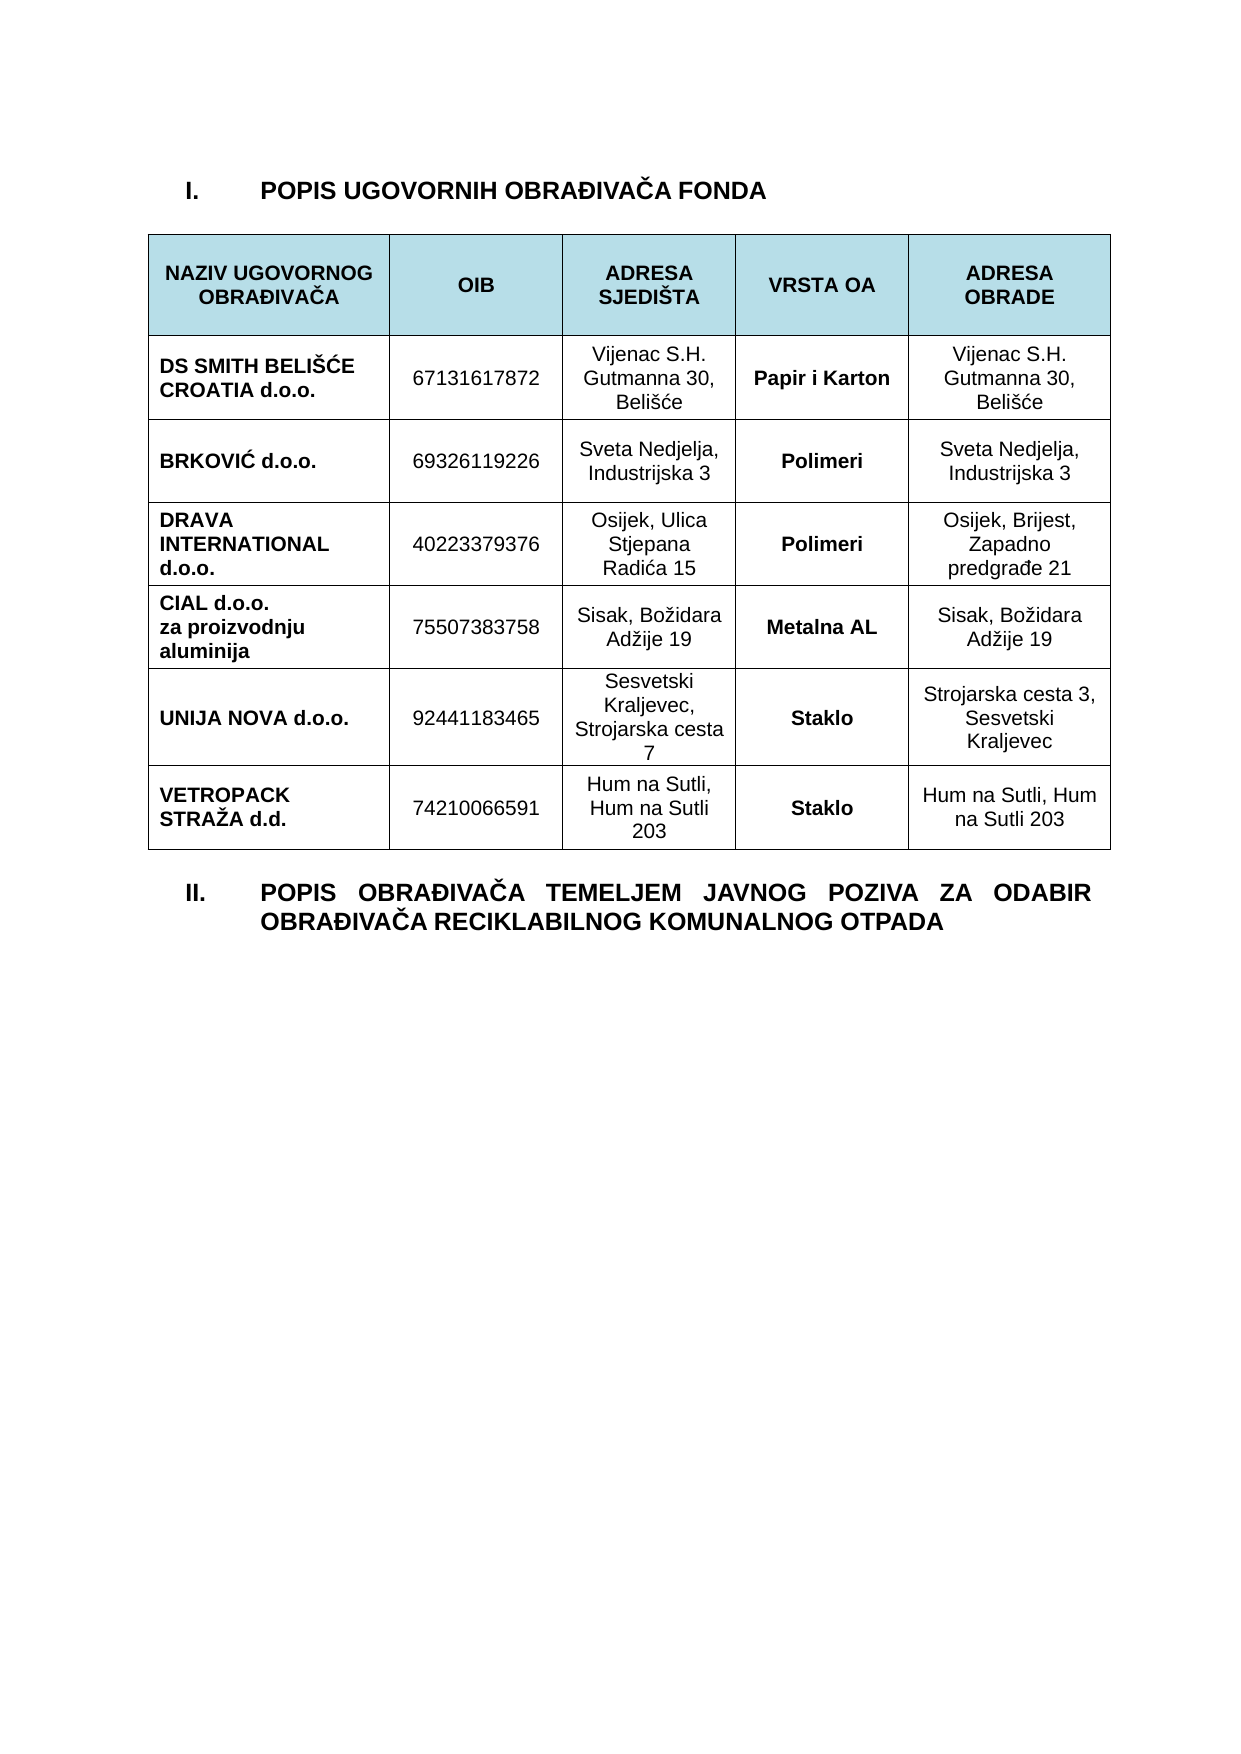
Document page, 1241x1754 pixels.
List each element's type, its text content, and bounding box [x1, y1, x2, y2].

list POPIS UGOVORNIH OBRAĐIVAČA FONDA [185, 176, 1093, 205]
table_cell 75507383758 [390, 586, 562, 668]
table_cell 92441183465 [390, 669, 562, 765]
table_cell Hum na Sutli, Hum na Sutli 203 [909, 766, 1110, 848]
table_cell Strojarska cesta 3, Sesvetski Kraljevec [909, 669, 1110, 765]
table_cell Vijenac S.H. Gutmanna 30, Belišće [909, 336, 1110, 419]
table_cell CIAL d.o.o. za proizvodnju aluminija [149, 586, 389, 668]
table_cell Sveta Nedjelja, Industrijska 3 [563, 420, 735, 502]
table_cell Sesvetski Kraljevec, Strojarska cesta 7 [563, 669, 735, 765]
table_cell 67131617872 [390, 336, 562, 419]
table_cell Vijenac S.H. Gutmanna 30, Belišće [563, 336, 735, 419]
table_cell DS SMITH BELIŠĆE CROATIA d.o.o. [149, 336, 389, 419]
table_cell 74210066591 [390, 766, 562, 848]
table_cell Staklo [736, 669, 908, 765]
table_header NAZIV UGOVORNOG OBRAĐIVAČA [149, 235, 389, 335]
table_header OIB [390, 235, 562, 335]
table_cell Sisak, Božidara Adžije 19 [909, 586, 1110, 668]
table_header ADRESA OBRADE [909, 235, 1110, 335]
table_cell UNIJA NOVA d.o.o. [149, 669, 389, 765]
list POPIS OBRAĐIVAČA TEMELJEM JAVNOG POZIVA ZA ODABIR OBRAĐIVAČA RECIKLABILNOG KOMUNALNOG OTPADA [185, 878, 1093, 936]
table_cell Osijek, Ulica Stjepana Radića 15 [563, 503, 735, 585]
table_cell Papir i Karton [736, 336, 908, 419]
table_cell BRKOVIĆ d.o.o. [149, 420, 389, 502]
table_cell Hum na Sutli, Hum na Sutli 203 [563, 766, 735, 848]
table_cell Polimeri [736, 503, 908, 585]
table_cell 69326119226 [390, 420, 562, 502]
table_cell 40223379376 [390, 503, 562, 585]
table_cell DRAVA INTERNATIONAL d.o.o. [149, 503, 389, 585]
table_cell Staklo [736, 766, 908, 848]
table_cell Osijek, Brijest, Zapadno predgrađe 21 [909, 503, 1110, 585]
table_header VRSTA OA [736, 235, 908, 335]
table_header ADRESA SJEDIŠTA [563, 235, 735, 335]
table_cell Sisak, Božidara Adžije 19 [563, 586, 735, 668]
table_cell Sveta Nedjelja, Industrijska 3 [909, 420, 1110, 502]
table_cell Polimeri [736, 420, 908, 502]
table_cell Metalna AL [736, 586, 908, 668]
table_cell VETROPACK STRAŽA d.d. [149, 766, 389, 848]
